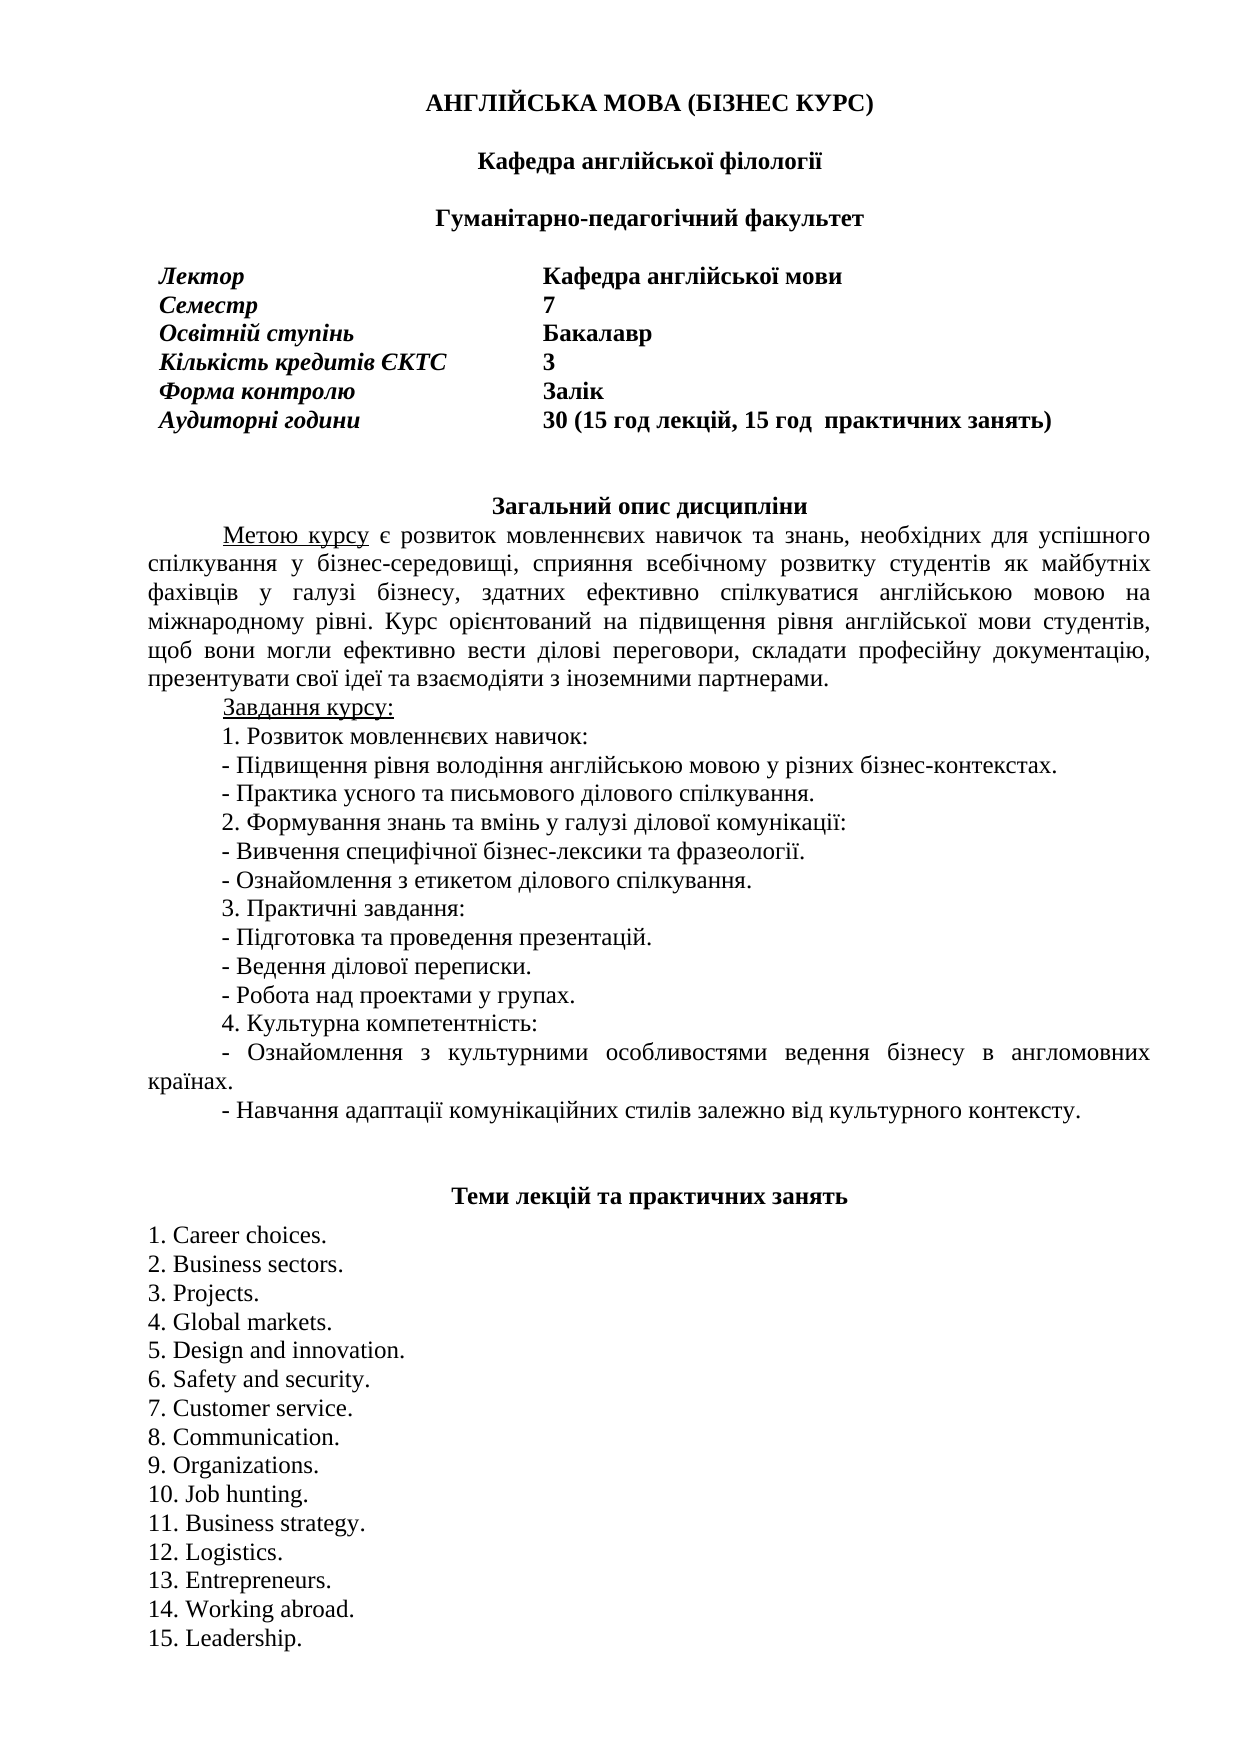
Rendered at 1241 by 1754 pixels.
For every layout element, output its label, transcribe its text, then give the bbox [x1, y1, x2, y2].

text - Робота над проектами у групах. [148, 980, 1152, 1008]
text 9. Organizations. [148, 1450, 1152, 1479]
text - Ознайомлення з культурними особливостями ведення бізнесу в англомовних країнах. [148, 1037, 1152, 1095]
table_cell Залік [531, 376, 1151, 405]
subtitle Теми лекцій та практичних занять [148, 1181, 1152, 1210]
text 14. Working abroad. [148, 1594, 1152, 1623]
table_header Кафедра англійської мови [531, 261, 1151, 290]
table_header Лектор [148, 261, 531, 290]
text 13. Entrepreneurs. [148, 1565, 1152, 1594]
text - Вивчення специфічної бізнес-лексики та фразеології. [148, 836, 1152, 865]
text 3. Projects. [148, 1278, 1152, 1307]
text 1. Career choices. [148, 1220, 1152, 1249]
text - Підвищення рівня володіння англійською мовою у різних бізнес-контекстах. [148, 750, 1152, 778]
table_cell Бакалавр [531, 319, 1151, 347]
text 5. Design and innovation. [148, 1335, 1152, 1364]
table_cell 3 [531, 347, 1151, 376]
table_cell Форма контролю [148, 376, 531, 405]
text 4. Global markets. [148, 1307, 1152, 1335]
table_cell 7 [531, 290, 1151, 318]
text - Практика усного та письмового ділового спілкування. [148, 778, 1152, 807]
text Кафедра англійської філології [148, 146, 1152, 175]
table_cell Аудиторні години [148, 405, 531, 433]
text 2. Business sectors. [148, 1249, 1152, 1278]
text - Ознайомлення з етикетом ділового спілкування. [148, 865, 1152, 893]
text Загальний опис дисципліни [148, 491, 1152, 520]
text Метою курсу є розвиток мовленнєвих навичок та знань, необхідних для успішного спілкування у бізнес-середовищі, сприяння всебічному розвитку студентів як майбутніх фахівців у галузі бізнесу, здатних ефективно спілкуватися англійською мовою на міжнародному рівні. Курс орієнтований на підвищення рівня англійської мови студентів, щоб вони могли ефективно вести ділові переговори, складати професійну документацію, презентувати свої ідеї та взаємодіяти з іноземними партнерами. [148, 520, 1152, 692]
text 2. Формування знань та вмінь у галузі ділової комунікації: [148, 807, 1152, 836]
text 8. Communication. [148, 1422, 1152, 1450]
text 3. Практичні завдання: [148, 893, 1152, 922]
text 1. Розвиток мовленнєвих навичок: [148, 721, 1152, 750]
text 10. Job hunting. [148, 1479, 1152, 1508]
text АНГЛІЙСЬКА МОВА (БІЗНЕС КУРС) [148, 88, 1152, 117]
text - Ведення ділової переписки. [148, 951, 1152, 980]
text 11. Business strategy. [148, 1508, 1152, 1537]
text Завдання курсу: [148, 692, 1152, 721]
text 12. Logistics. [148, 1537, 1152, 1565]
table_cell 30 (15 год лекцій, 15 год практичних занять) [531, 405, 1151, 433]
table_cell Освітній ступінь [148, 319, 531, 347]
table_cell Кількість кредитів ЄКТС [148, 347, 531, 376]
text 7. Customer service. [148, 1393, 1152, 1422]
text 6. Safety and security. [148, 1364, 1152, 1393]
text 4. Культурна компетентність: [148, 1008, 1152, 1037]
table_cell Семестр [148, 290, 531, 318]
text - Навчання адаптації комунікаційних стилів залежно від культурного контексту. [148, 1095, 1152, 1123]
text - Підготовка та проведення презентацій. [148, 922, 1152, 951]
text Гуманітарно-педагогічний факультет [148, 203, 1152, 232]
text 15. Leadership. [148, 1623, 1152, 1652]
